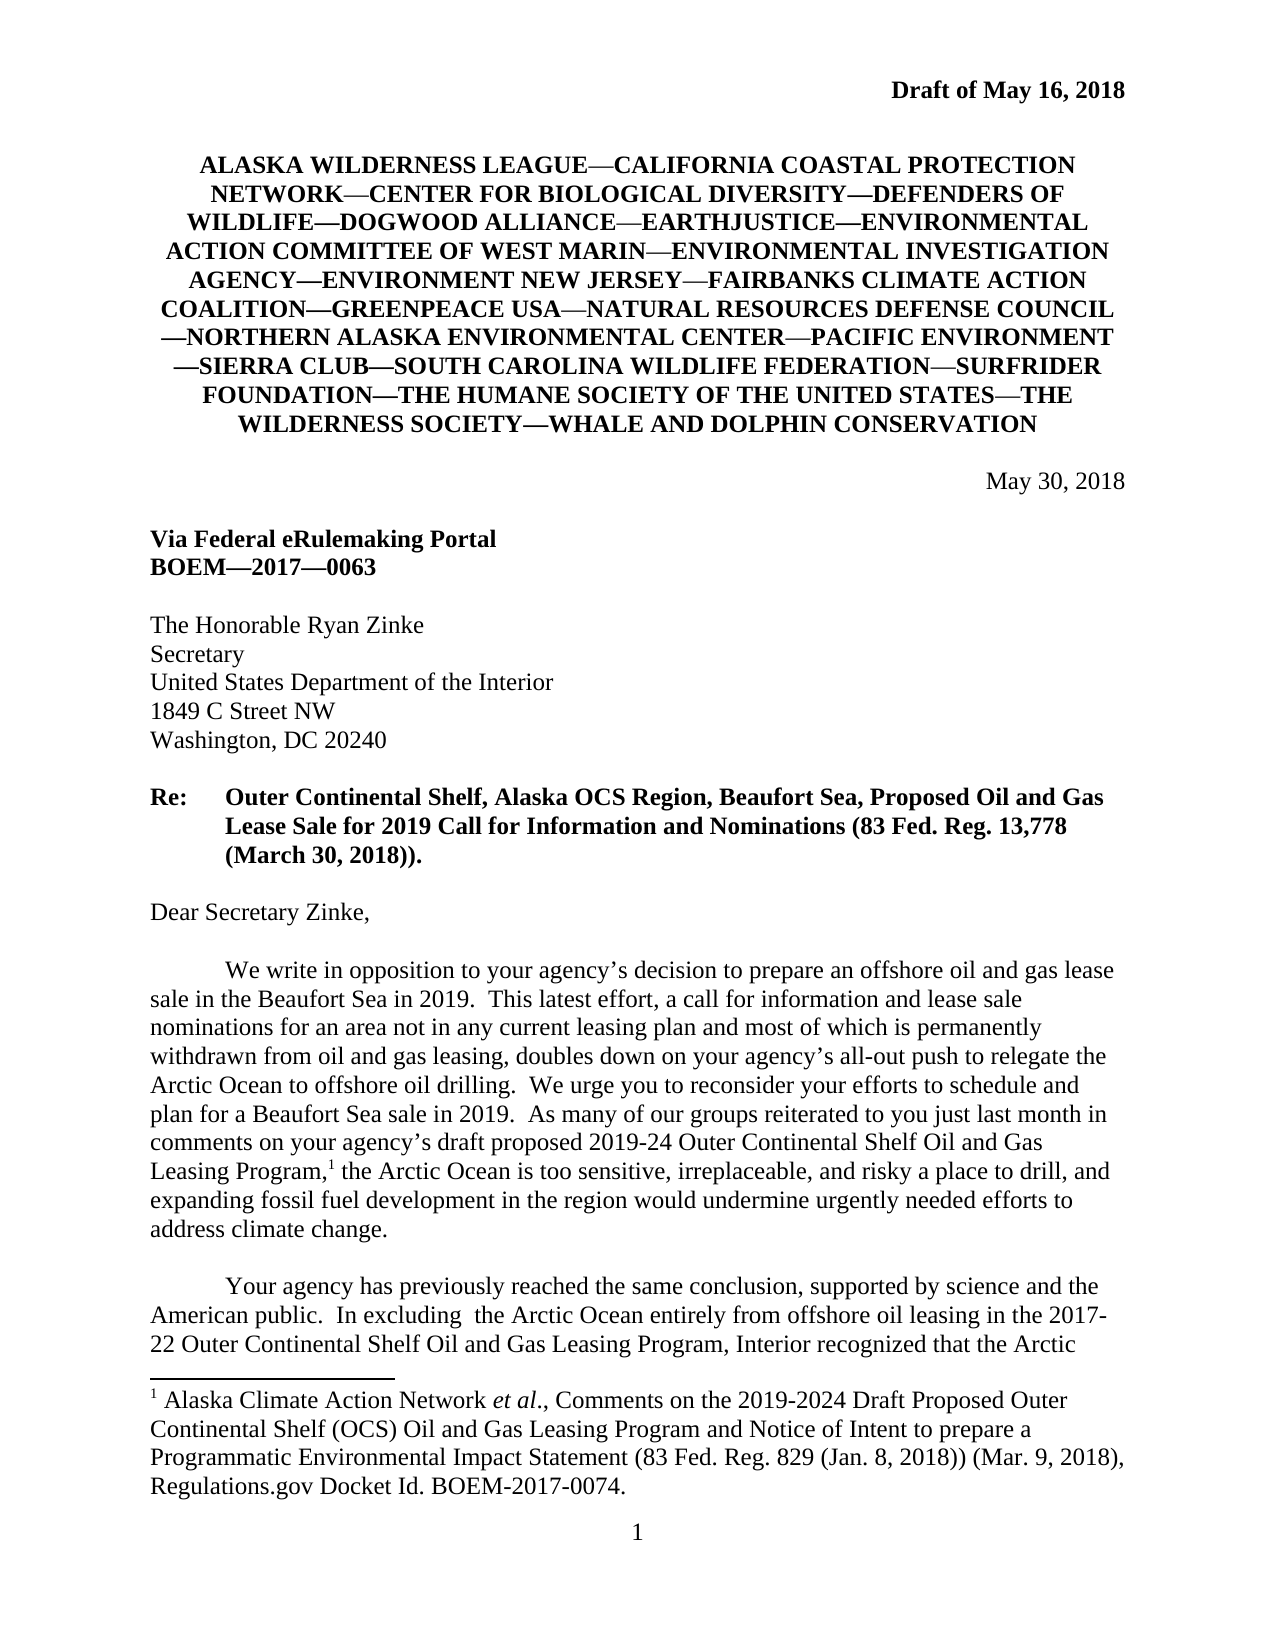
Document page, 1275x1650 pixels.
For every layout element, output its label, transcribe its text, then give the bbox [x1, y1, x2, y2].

text United States Department of the Interior [150, 667, 1125, 696]
text Re: Outer Continental Shelf, Alaska OCS Region, Beaufort Sea, Proposed Oil and Gas Lease Sale for 2019 Call for Information and Nominations (83 Fed. Reg. 13,778 (March 30, 2018)). [150, 782, 1125, 869]
text Secretary [150, 639, 1125, 667]
text We write in opposition to your agency’s decision to prepare an offshore oil and gas lease sale in the Beaufort Sea in 2019. This latest effort, a call for information and lease sale nominations for an area not in any current leasing plan and most of which is permanently withdrawn from oil and gas leasing, doubles down on your agency’s all-out push to relegate the Arctic Ocean to offshore oil drilling. We urge you to reconsider your efforts to schedule and plan for a Beaufort Sea sale in 2019. As many of our groups reiterated to you just last month in comments on your agency’s draft proposed 2019-24 Outer Continental Shelf Oil and Gas Leasing Program, the Arctic Ocean is too sensitive, irreplaceable, and risky a place to drill, and expanding fossil fuel development in the region would undermine urgently needed efforts to address climate change. [150, 955, 1125, 1242]
text BOEM—2017—0063 [150, 552, 1125, 581]
text Dear Secretary Zinke, [150, 897, 1125, 926]
text 1849 C Street NW [150, 696, 1125, 725]
text Via Federal eRulemaking Portal [150, 524, 1125, 552]
text May 30, 2018 [150, 466, 1125, 495]
text ALASKA WILDERNESS LEAGUE—CALIFORNIA COASTAL PROTECTION NETWORK—CENTER FOR BIOLOGICAL DIVERSITY—DEFENDERS OF WILDLIFE—DOGWOOD ALLIANCE—EARTHJUSTICE—ENVIRONMENTAL ACTION COMMITTEE OF WEST MARIN—ENVIRONMENTAL INVESTIGATION AGENCY—ENVIRONMENT NEW JERSEY—FAIRBANKS CLIMATE ACTION COALITION—GREENPEACE USA—NATURAL RESOURCES DEFENSE COUNCIL—NORTHERN ALASKA ENVIRONMENTAL CENTER—PACIFIC ENVIRONMENT—SIERRA CLUB—SOUTH CAROLINA WILDLIFE FEDERATION—SURFRIDER FOUNDATION—THE HUMANE SOCIETY OF THE UNITED STATES—THE WILDERNESS SOCIETY—WHALE AND DOLPHIN CONSERVATION [150, 150, 1125, 437]
text Washington, DC 20240 [150, 725, 1125, 754]
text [150, 1271, 1125, 1357]
text The Honorable Ryan Zinke [150, 610, 1125, 639]
